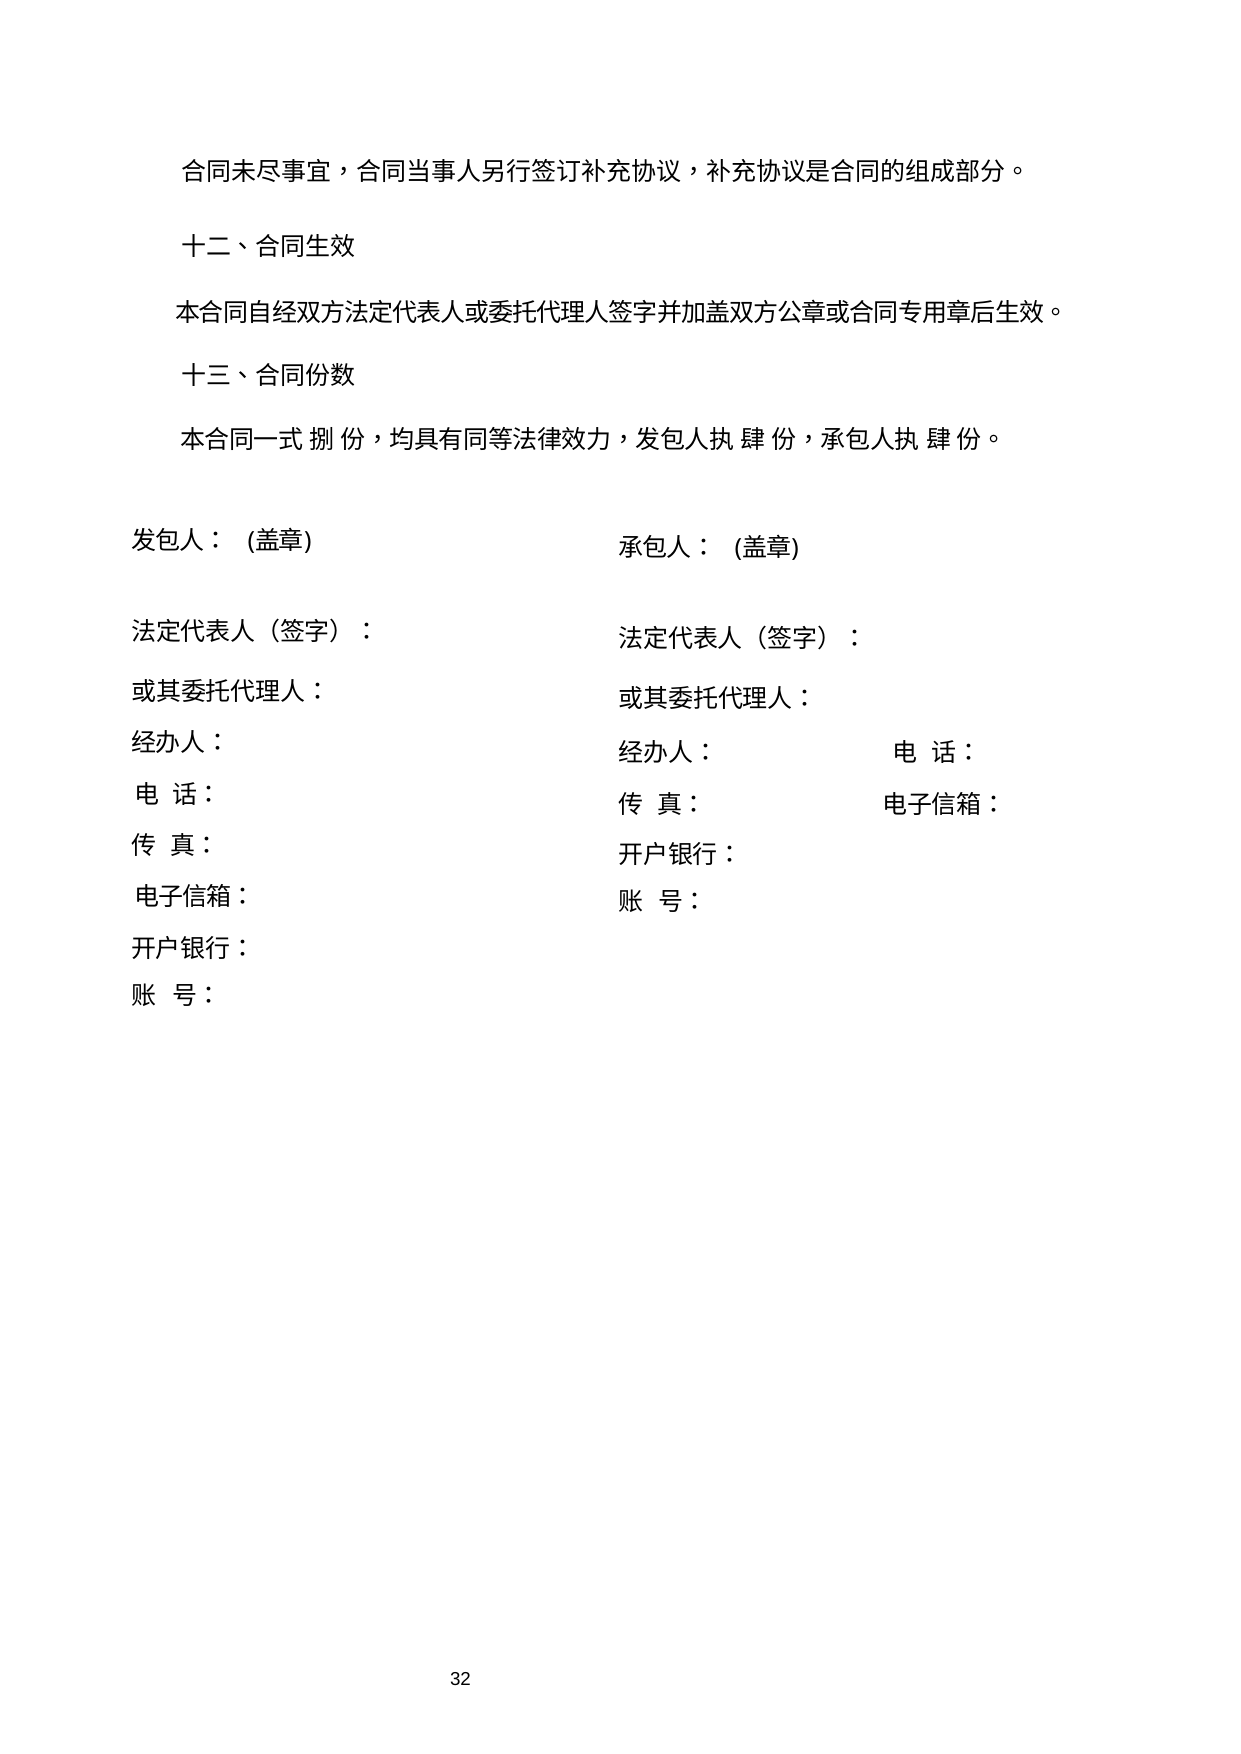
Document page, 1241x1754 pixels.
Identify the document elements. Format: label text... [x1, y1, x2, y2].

text 或其委托代理人： [131, 676, 608, 707]
text 本合同一式 捌 份，均具有同等法律效力，发包人执 肆 份，承包人执 肆 份。 [180, 423, 1069, 454]
text 电 话： [134, 778, 608, 810]
text 合同未尽事宜，合同当事人另行签订补充协议，补充协议是合同的组成部分。 [181, 168, 1069, 231]
text 传 真： [131, 830, 608, 861]
text 十二、合同生效 [181, 231, 1069, 262]
text 发包人： (盖章) [131, 525, 608, 556]
text 法定代表人（签字）： [618, 633, 1069, 683]
text 开户银行： [618, 839, 1069, 869]
text 电子信箱： [134, 881, 608, 912]
text 法定代表人（签字）： [131, 626, 608, 676]
text 经办人： 电 话： 传 真： 电子信箱： [618, 734, 1043, 821]
text 开户银行： [131, 932, 608, 963]
text 经办人： [131, 727, 608, 758]
text 账 号： [131, 983, 608, 1009]
text 账 号： [619, 890, 1069, 916]
text 或其委托代理人： [619, 683, 1069, 714]
text 十三、合同份数 [181, 360, 1069, 391]
text 本合同自经双方法定代表人或委托代理人签字并加盖双方公章或合同专用章后生效。 [131, 294, 1069, 329]
text 承包人： (盖章) [618, 532, 1069, 563]
